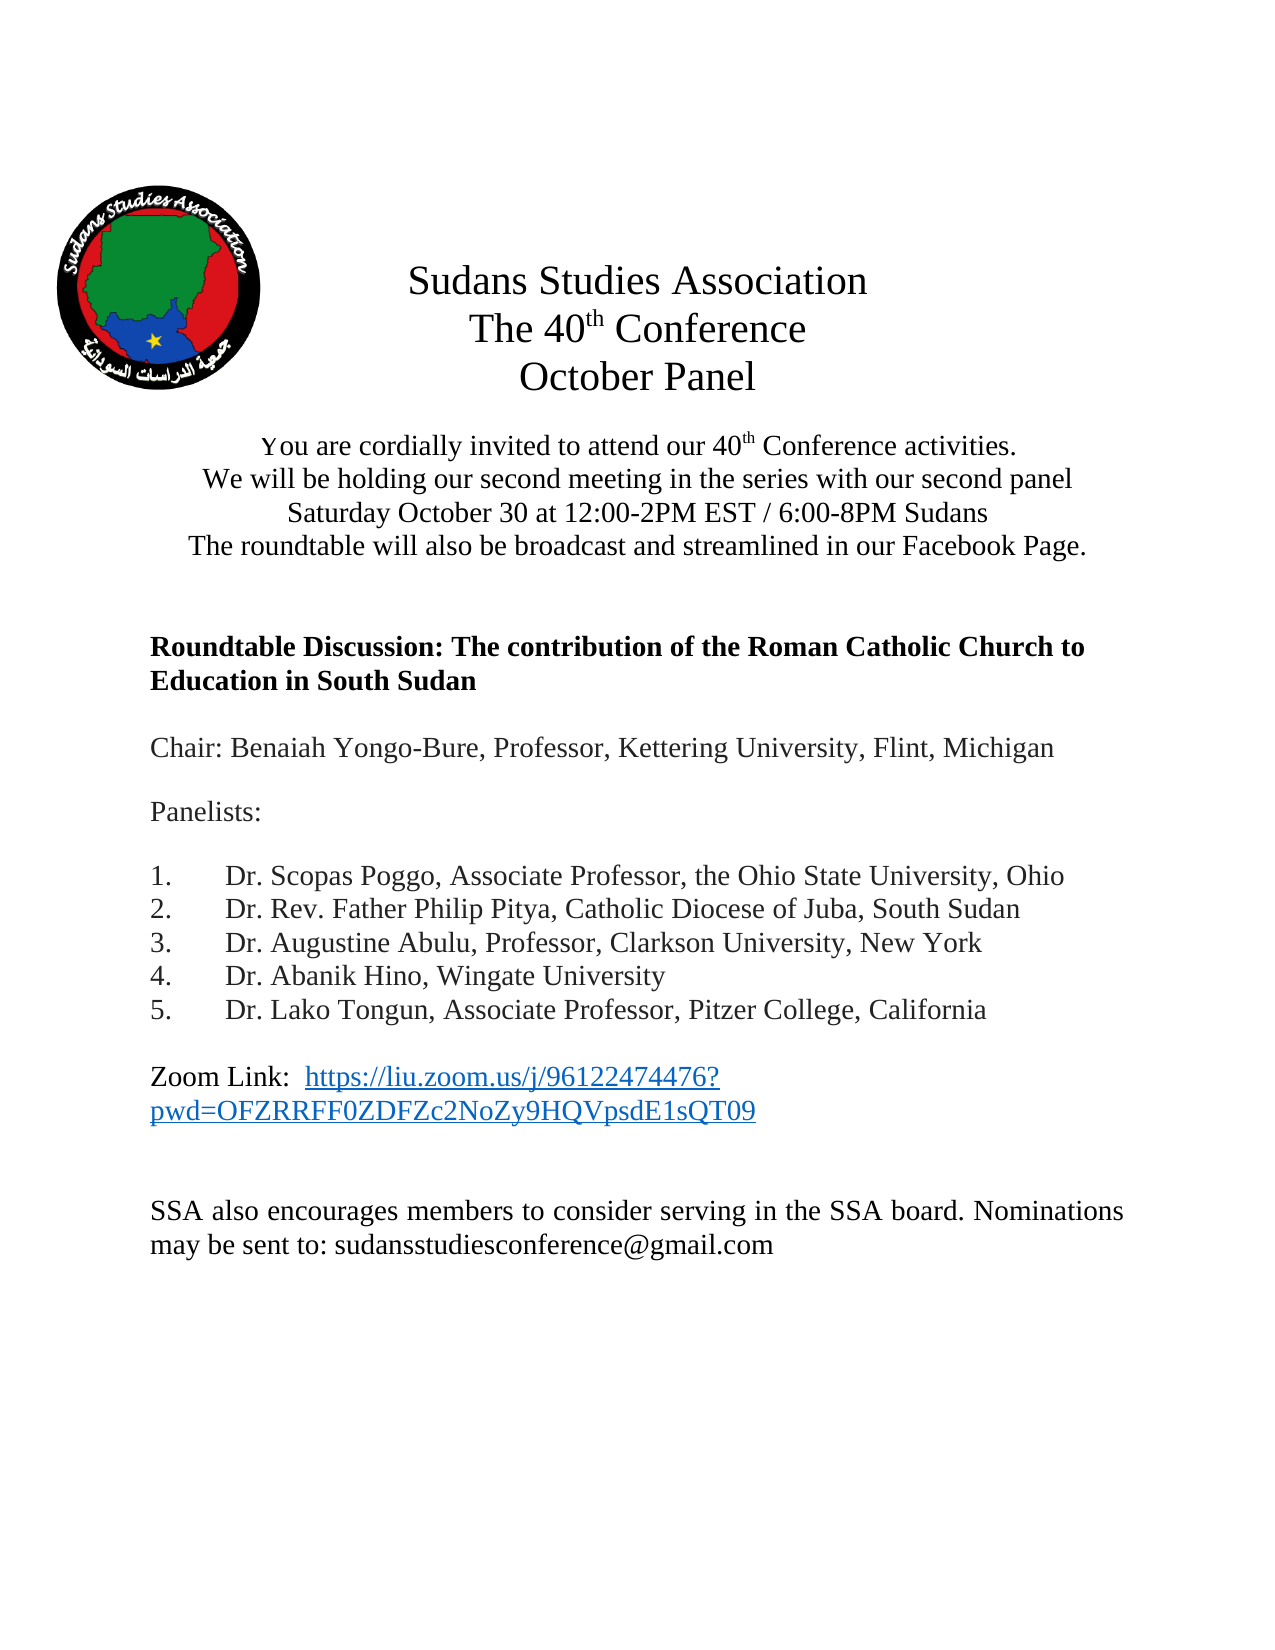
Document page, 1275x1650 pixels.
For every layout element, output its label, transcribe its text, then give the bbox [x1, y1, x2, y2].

text SSA also encourages members to consider serving in the SSA board. Nominations may be sent to: sudansstudiesconference@gmail.com [150, 1193, 1125, 1260]
text Saturday October 30 at 12:00-2PM EST / 6:00-8PM Sudans [150, 495, 1125, 528]
text October Panel [333, 351, 1125, 399]
text The roundtable will also be broadcast and streamlined in our Facebook Page. [150, 528, 1125, 562]
text The 40th Conference [333, 303, 1125, 351]
text You are cordially invited to attend our 40th Conference activities. [150, 428, 1125, 461]
text 2. Dr. Rev. Father Philip Pitya, Catholic Diocese of Juba, South Sudan [150, 891, 1125, 925]
text Roundtable Discussion: The contribution of the Roman Catholic Church to Education in South Sudan [150, 629, 1125, 696]
text 5. Dr. Lako Tongun, Associate Professor, Pitzer College, California [150, 992, 1125, 1026]
picture [5, 147, 333, 438]
text Chair: Benaiah Yongo-Bure, Professor, Kettering University, Flint, Michigan [150, 730, 1125, 763]
text Sudans Studies Association [333, 255, 1125, 303]
text Panelists: [150, 794, 1125, 827]
text 3. Dr. Augustine Abulu, Professor, Clarkson University, New York [150, 925, 1125, 958]
text We will be holding our second meeting in the series with our second panel [150, 461, 1125, 495]
text 1. Dr. Scopas Poggo, Associate Professor, the Ohio State University, Ohio [150, 858, 1125, 891]
text Zoom Link: https://liu.zoom.us/j/96122474476?pwd=OFZRRFF0ZDFZc2NoZy9HQVpsdE1sQT09 [150, 1059, 1125, 1126]
text 4. Dr. Abanik Hino, Wingate University [150, 958, 1125, 992]
